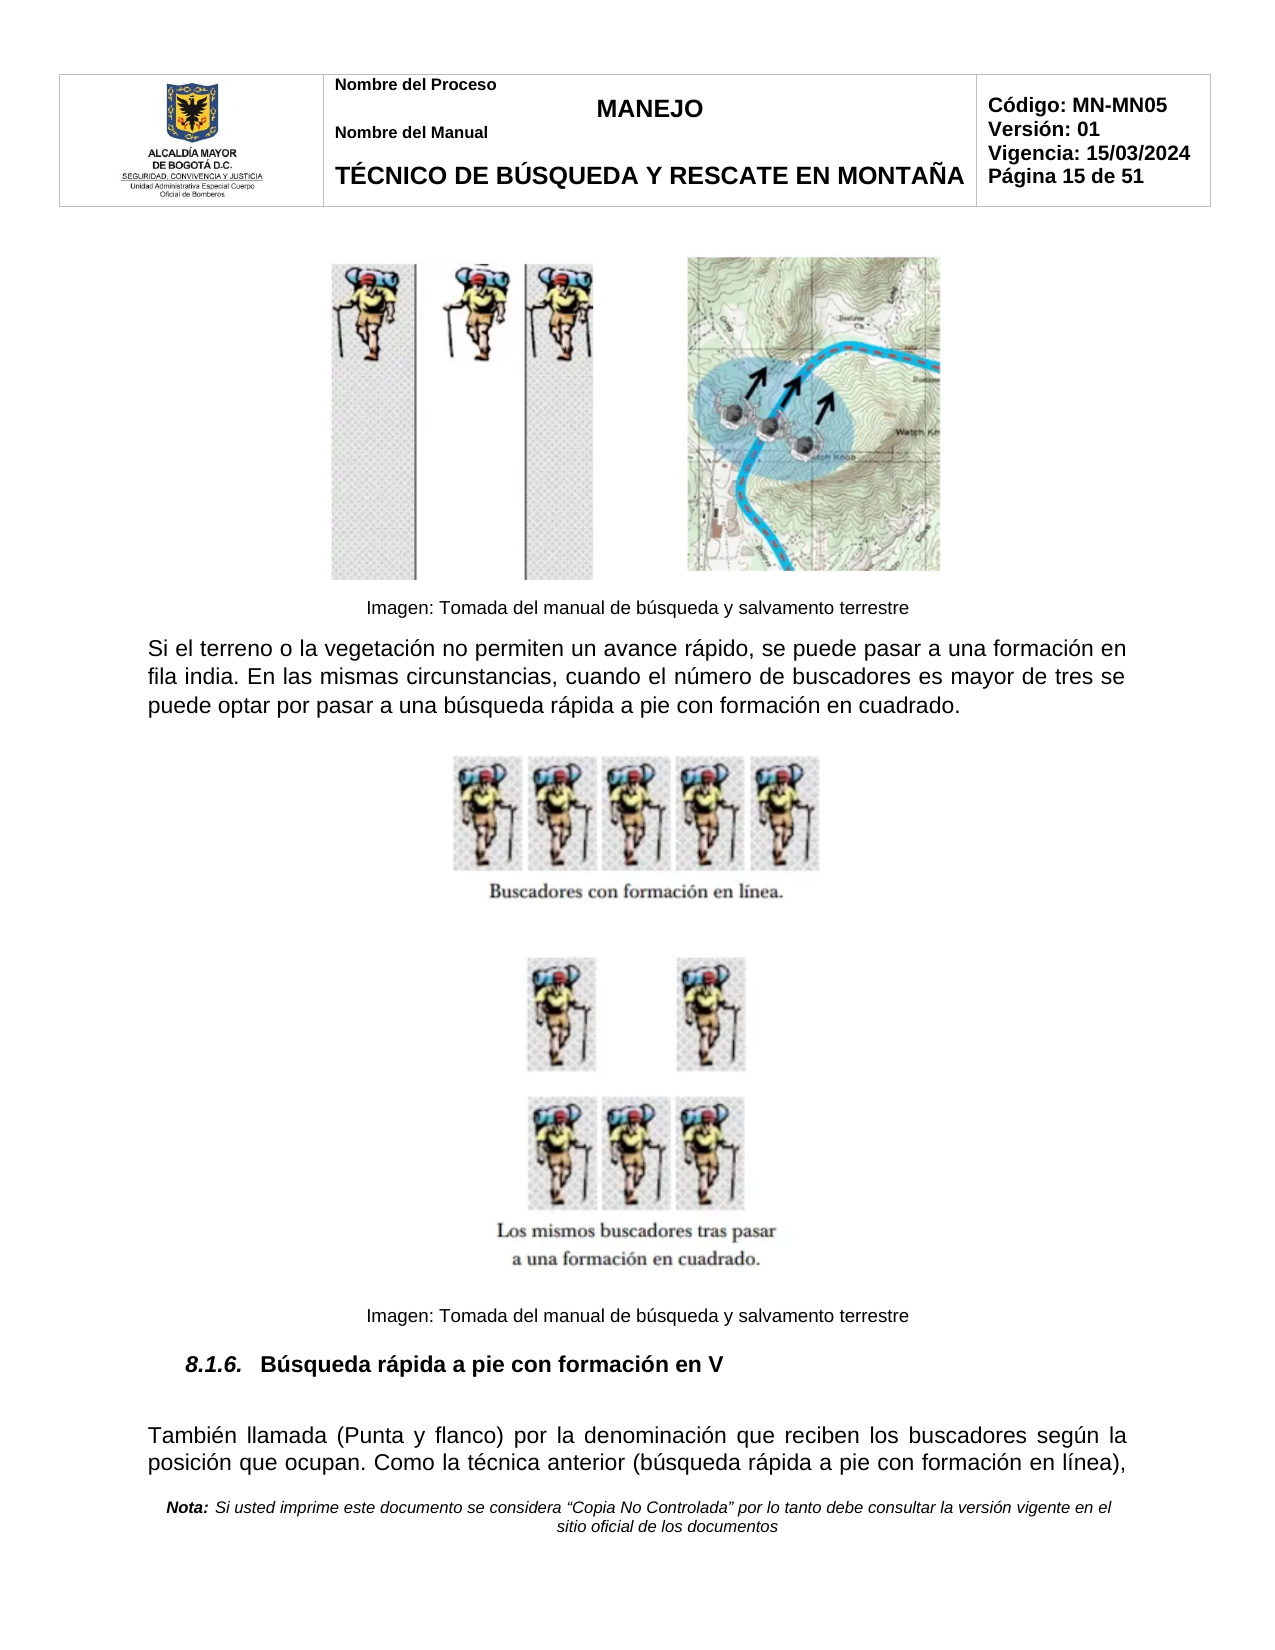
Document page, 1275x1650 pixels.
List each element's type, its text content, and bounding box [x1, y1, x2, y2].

subtitle Búsqueda rápida a pie con formación en V [185, 1351, 1127, 1377]
picture [119, 81, 264, 199]
picture [429, 736, 846, 1288]
text Si el terreno o la vegetación no permiten un avance rápido, se puede pasar a una formación en fila india. En las mismas circunstancias, cuando el número de buscadores es mayor de tres se puede optar por pasar a una búsqueda rápida a pie con formación en cuadrado. [148, 635, 1127, 718]
text Imagen: Tomada del manual de búsqueda y salvamento terrestre [148, 1304, 1127, 1326]
picture [326, 254, 949, 580]
text Imagen: Tomada del manual de búsqueda y salvamento terrestre [148, 597, 1127, 618]
